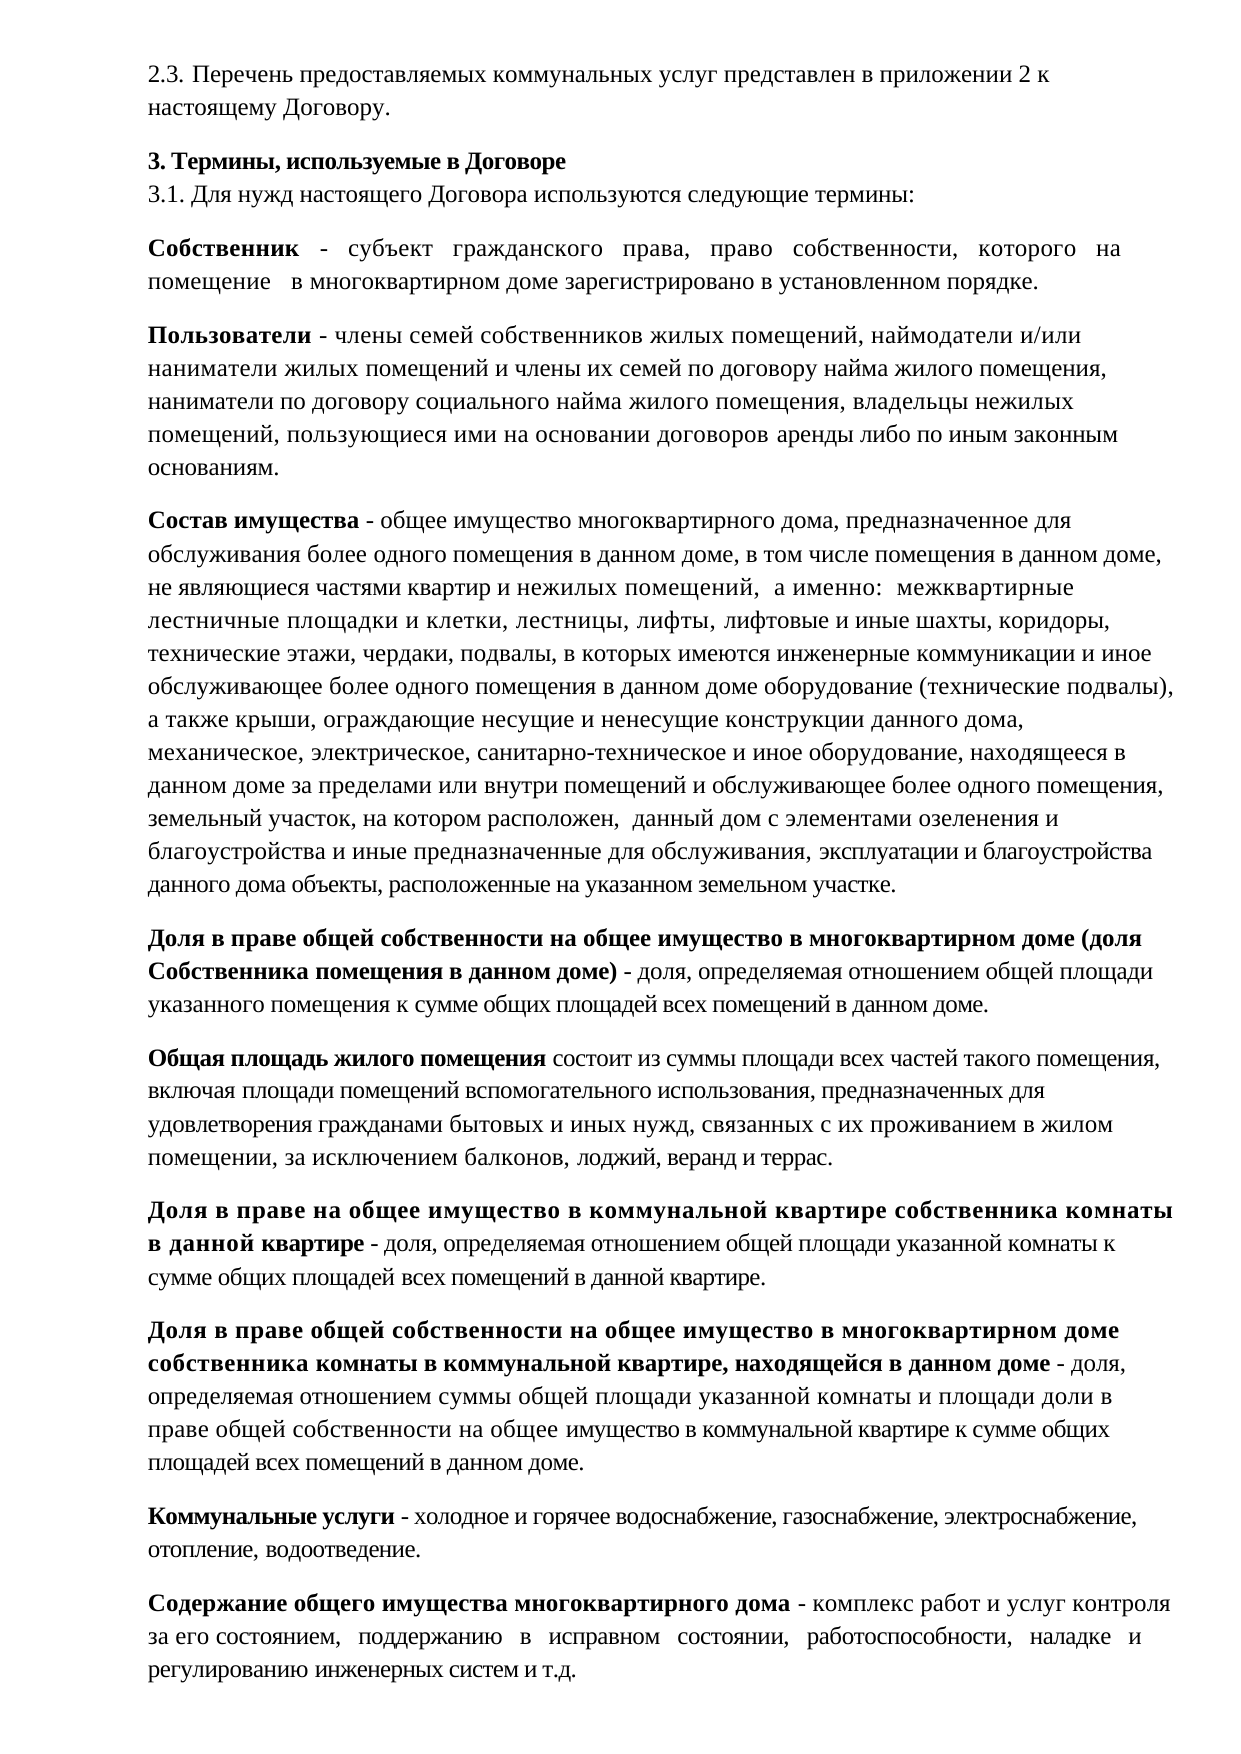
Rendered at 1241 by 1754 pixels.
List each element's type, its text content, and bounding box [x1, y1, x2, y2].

text Доля в праве общей собственности на общее имущество в многоквартирном доме собственника комнаты в коммунальной квартире, находящейся в данном доме - доля, определяемая отношением суммы общей площади указанной комнаты и площади доли в праве общей собственности на общее имущество в коммунальной квартире к сумме общих площадей всех помещений в данном доме. [148, 1315, 1181, 1476]
text Содержание общего имущества многоквартирного дома - комплекс работ и услуг контроля за его состоянием, поддержанию в исправном состоянии, работоспособности, наладке и регулированию инженерных систем и т.д. [148, 1588, 1181, 1683]
text 3. Термины, используемые в Договоре 3.1. Для нужд настоящего Договора используются следующие термины: [148, 146, 1181, 208]
text Коммунальные услуги - холодное и горячее водоснабжение, газоснабжение, электроснабжение, отопление, водоотведение. [148, 1501, 1181, 1563]
text Доля в праве общей собственности на общее имущество в многоквартирном доме (доля Собственника помещения в данном доме) - доля, определяемая отношением общей площади указанного помещения к сумме общих площадей всех помещений в данном доме. [148, 923, 1181, 1017]
text Состав имущества - общее имущество многоквартирного дома, предназначенное для обслуживания более одного помещения в данном доме, в том числе помещения в данном доме, не являющиеся частями квартир и нежилых помещений, а именно: межквартирные лестничные площадки и клетки, лестницы, лифты, лифтовые и иные шахты, коридоры, технические этажи, чердаки, подвалы, в которых имеются инженерные коммуникации и иное обслуживающее более одного помещения в данном доме оборудование (технические подвалы), а также крыши, ограждающие несущие и ненесущие конструкции данного дома, механическое, электрическое, санитарно-техническое и иное оборудование, находящееся в данном доме за пределами или внутри помещений и обслуживающее более одного помещения, земельный участок, на котором расположен, данный дом с элементами озеленения и благоустройства и иные предназначенные для обслуживания, эксплуатации и благоустройства данного дома объекты, расположенные на указанном земельном участке. [148, 506, 1181, 898]
text 2.3. Перечень предоставляемых коммунальных услуг представлен в приложении 2 к настоящему Договору. [148, 59, 1181, 121]
text Пользователи - члены семей собственников жилых помещений, наймодатели и/или наниматели жилых помещений и члены их семей по договору найма жилого помещения, наниматели по договору социального найма жилого помещения, владельцы нежилых помещений, пользующиеся ими на основании договоров аренды либо по иным законным основаниям. [148, 320, 1181, 481]
text Доля в праве на общее имущество в коммунальной квартире собственника комнаты в данной квартире - доля, определяемая отношением общей площади указанной комнаты к сумме общих площадей всех помещений в данной квартире. [148, 1196, 1181, 1290]
text Общая площадь жилого помещения состоит из суммы площади всех частей такого помещения, включая площади помещений вспомогательного использования, предназначенных для удовлетворения гражданами бытовых и иных нужд, связанных с их проживанием в жилом помещении, за исключением балконов, лоджий, веранд и террас. [148, 1043, 1181, 1170]
text Собственник - субъект гражданского права, право собственности, которого на помещение в многоквартирном доме зарегистрировано в установленном порядке. [148, 233, 1181, 294]
